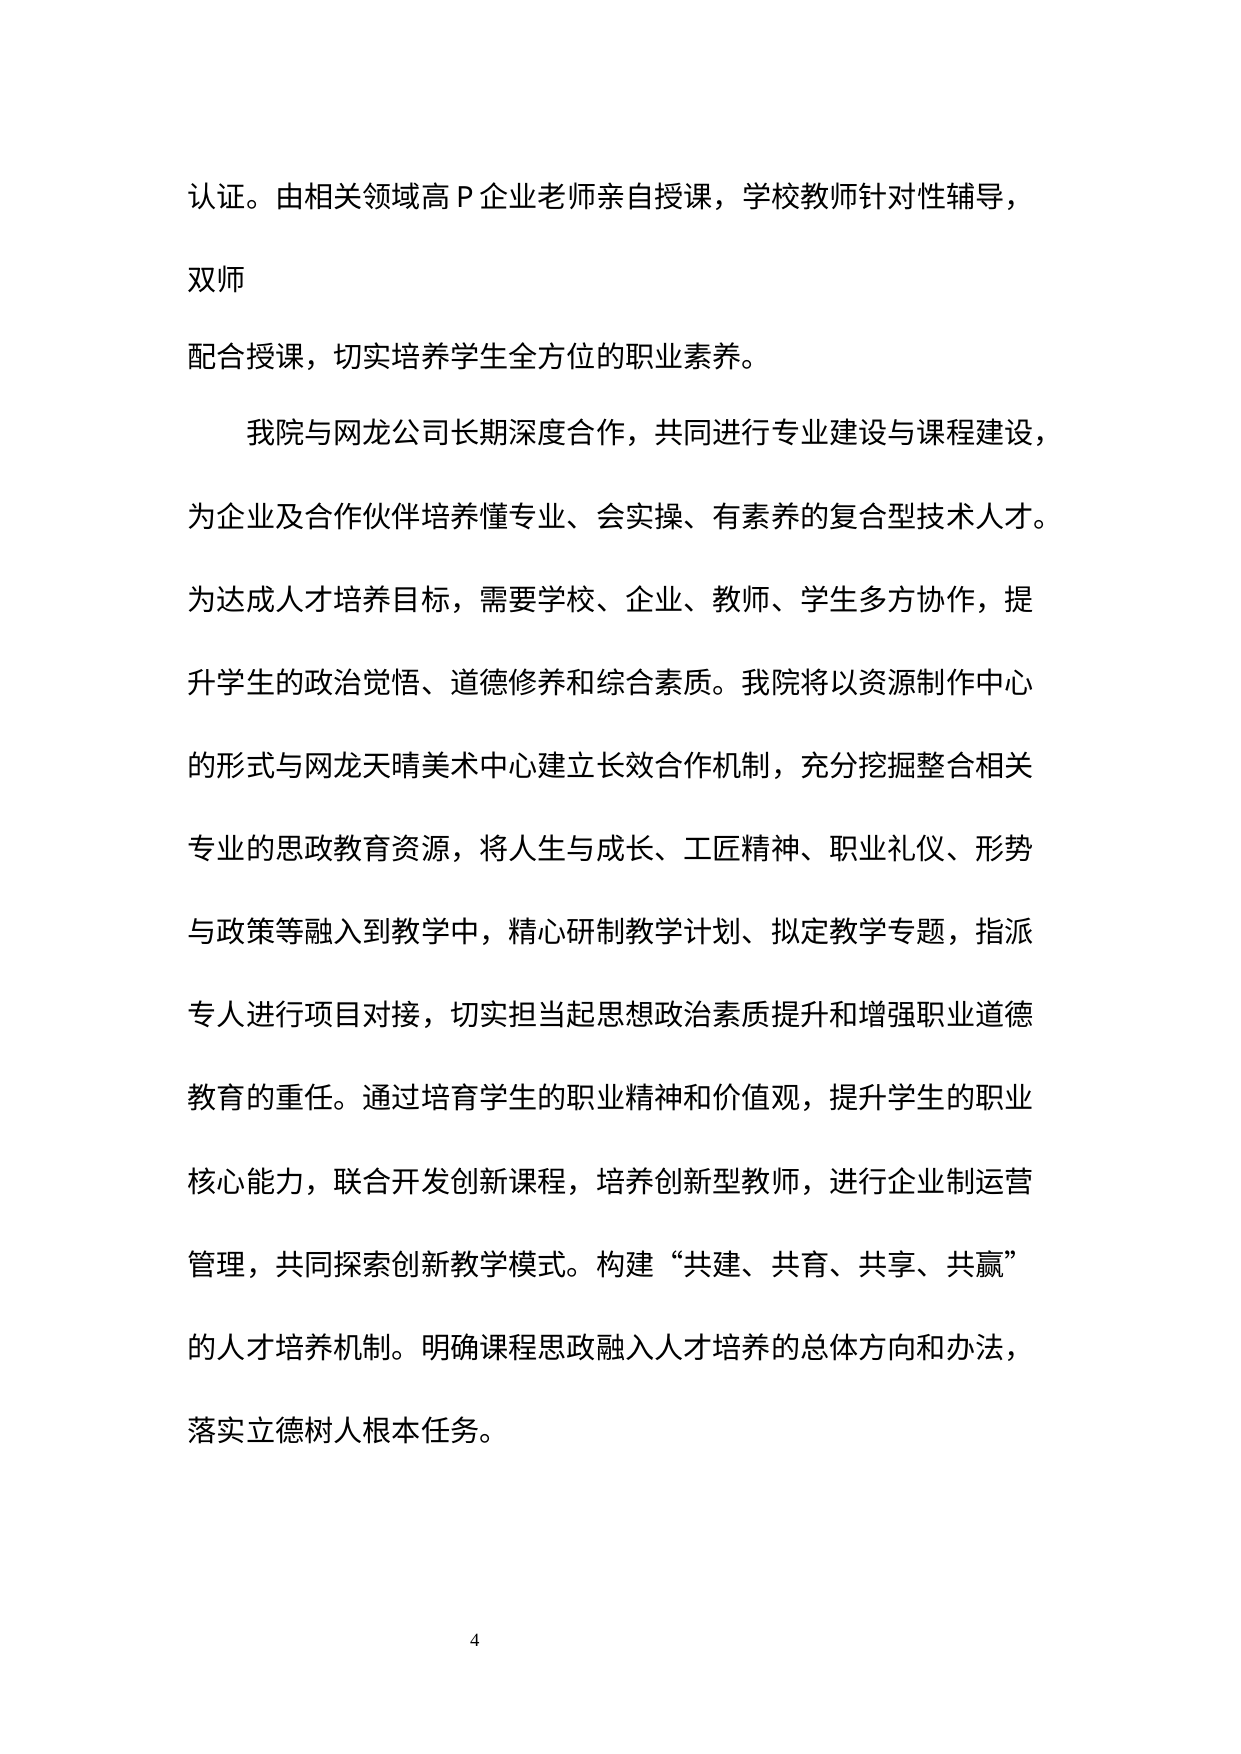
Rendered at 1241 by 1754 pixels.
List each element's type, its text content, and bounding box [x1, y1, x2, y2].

text 配合授课，切实培养学生全方位的职业素养。 [187, 322, 1053, 387]
text 我院与网龙公司长期深度合作，共同进行专业建设与课程建设，为企业及合作伙伴培养懂专业、会实操、有素养的复合型技术人才。为达成人才培养目标，需要学校、企业、教师、学生多方协作，提升学生的政治觉悟、道德修养和综合素质。我院将以资源制作中心的形式与网龙天晴美术中心建立长效合作机制，充分挖掘整合相关专业的思政教育资源，将人生与成长、工匠精神、职业礼仪、形势与政策等融入到教学中，精心研制教学计划、拟定教学专题，指派专人进行项目对接，切实担当起思想政治素质提升和增强职业道德教育的重任。通过培育学生的职业精神和价值观，提升学生的职业核心能力，联合开发创新课程，培养创新型教师，进行企业制运营管理，共同探索创新教学模式。构建“共建、共育、共享、共赢”的人才培养机制。明确课程思政融入人才培养的总体方向和办法，落实立德树人根本任务。 [187, 399, 1053, 1461]
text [187, 162, 1053, 310]
